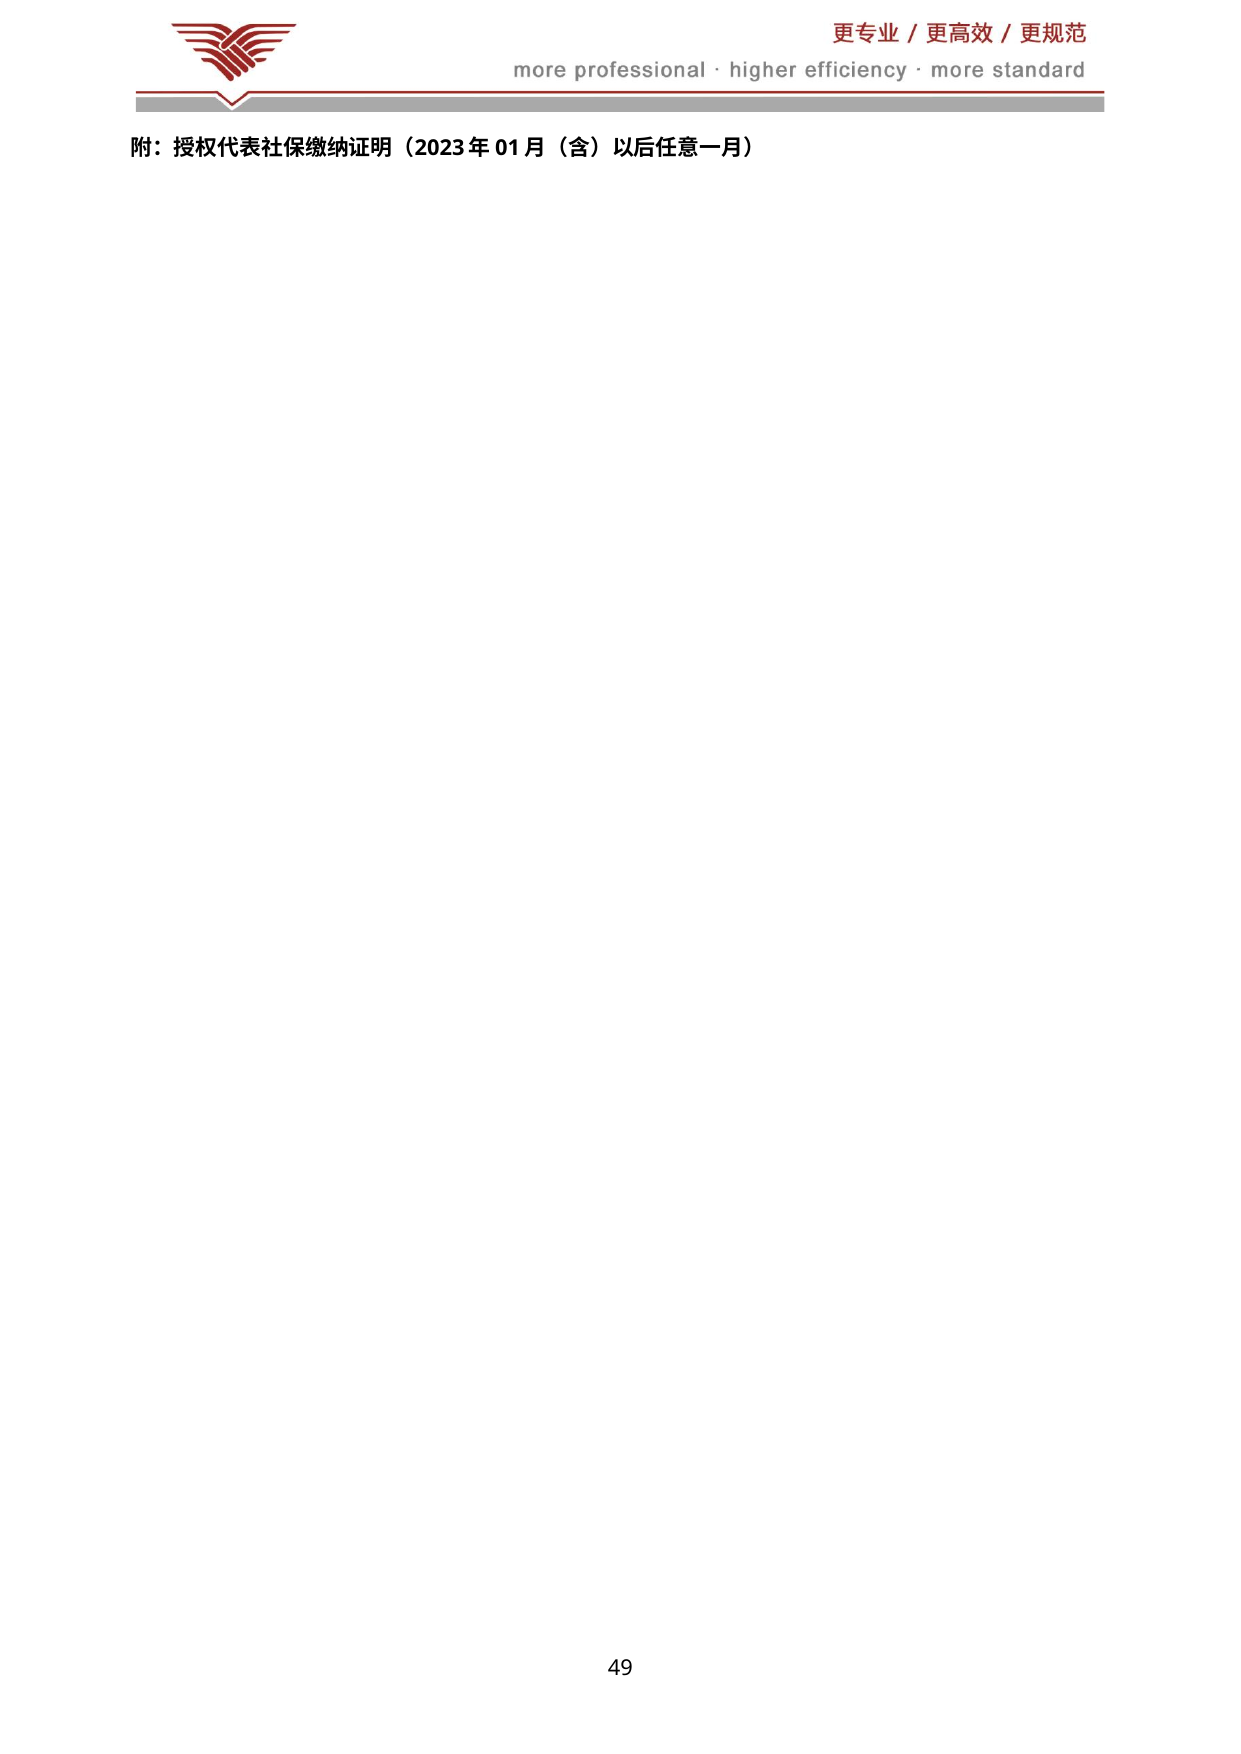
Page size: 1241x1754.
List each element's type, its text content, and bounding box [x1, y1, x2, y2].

picture [135, 0, 1105, 112]
text 附：授权代表社保缴纳证明（2023年01月（含）以后任意一月） [130, 130, 1110, 162]
